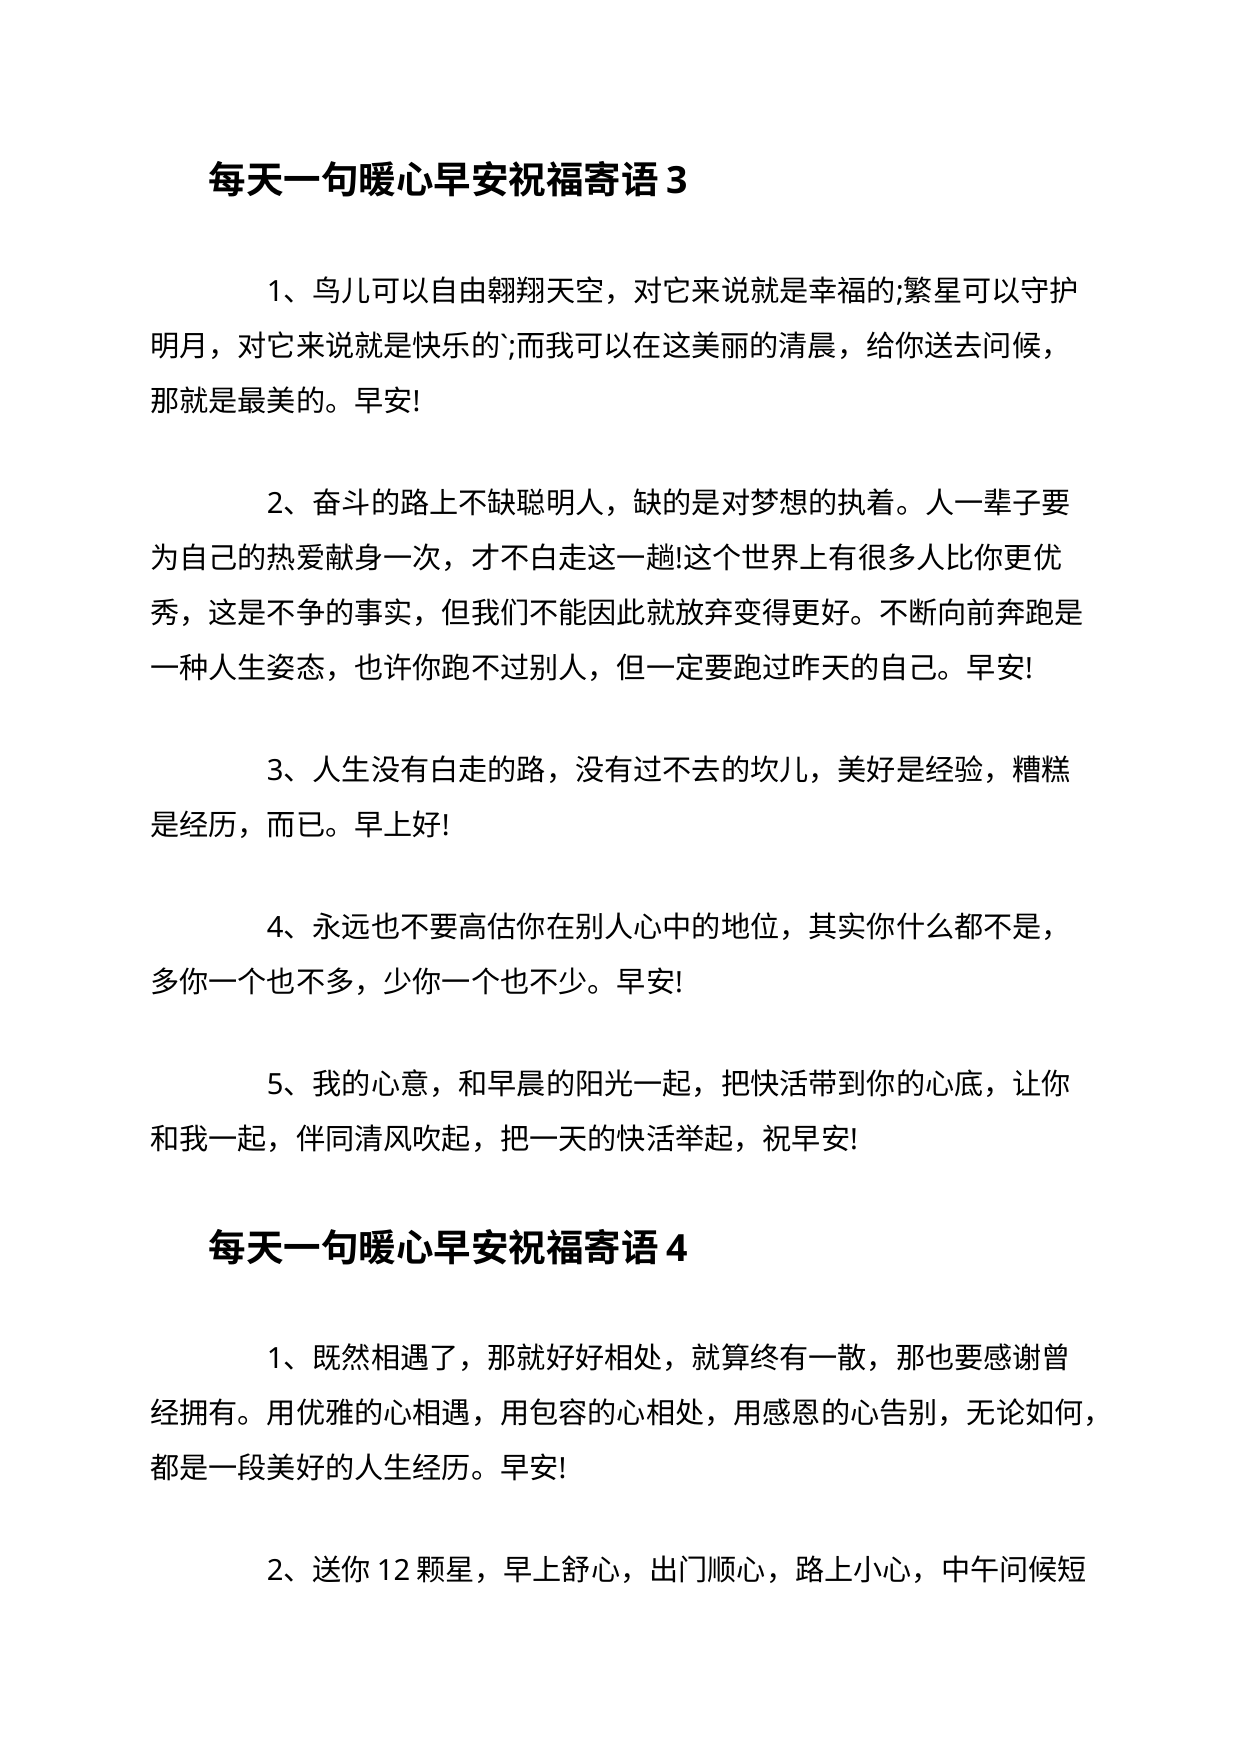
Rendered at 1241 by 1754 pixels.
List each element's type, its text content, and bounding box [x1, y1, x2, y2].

text 4、永远也不要高估你在别人心中的地位，其实你什么都不是，多你一个也不多，少你一个也不少。早安! [150, 903, 1090, 1001]
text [150, 1547, 1090, 1589]
text 每天一句暖心早安祝福寄语4 [150, 1217, 1090, 1272]
text 3、人生没有白走的路，没有过不去的坎儿，美好是经验，糟糕是经历，而已。早上好! [150, 746, 1090, 844]
text 2、奋斗的路上不缺聪明人，缺的是对梦想的执着。人一辈子要为自己的热爱献身一次，才不白走这一趟!这个世界上有很多人比你更优秀，这是不争的事实，但我们不能因此就放弃变得更好。不断向前奔跑是一种人生姿态，也许你跑不过别人，但一定要跑过昨天的自己。早安! [150, 479, 1090, 687]
text 1、既然相遇了，那就好好相处，就算终有一散，那也要感谢曾经拥有。用优雅的心相遇，用包容的心相处，用感恩的心告别，无论如何，都是一段美好的人生经历。早安! [150, 1335, 1090, 1487]
text 5、我的心意，和早晨的阳光一起，把快活带到你的心底，让你和我一起，伴同清风吹起，把一天的快活举起，祝早安! [150, 1060, 1090, 1158]
text 1、鸟儿可以自由翱翔天空，对它来说就是幸福的;繁星可以守护明月，对它来说就是快乐的`;而我可以在这美丽的清晨，给你送去问候，那就是最美的。早安! [150, 268, 1090, 420]
text 每天一句暖心早安祝福寄语3 [150, 150, 1090, 204]
